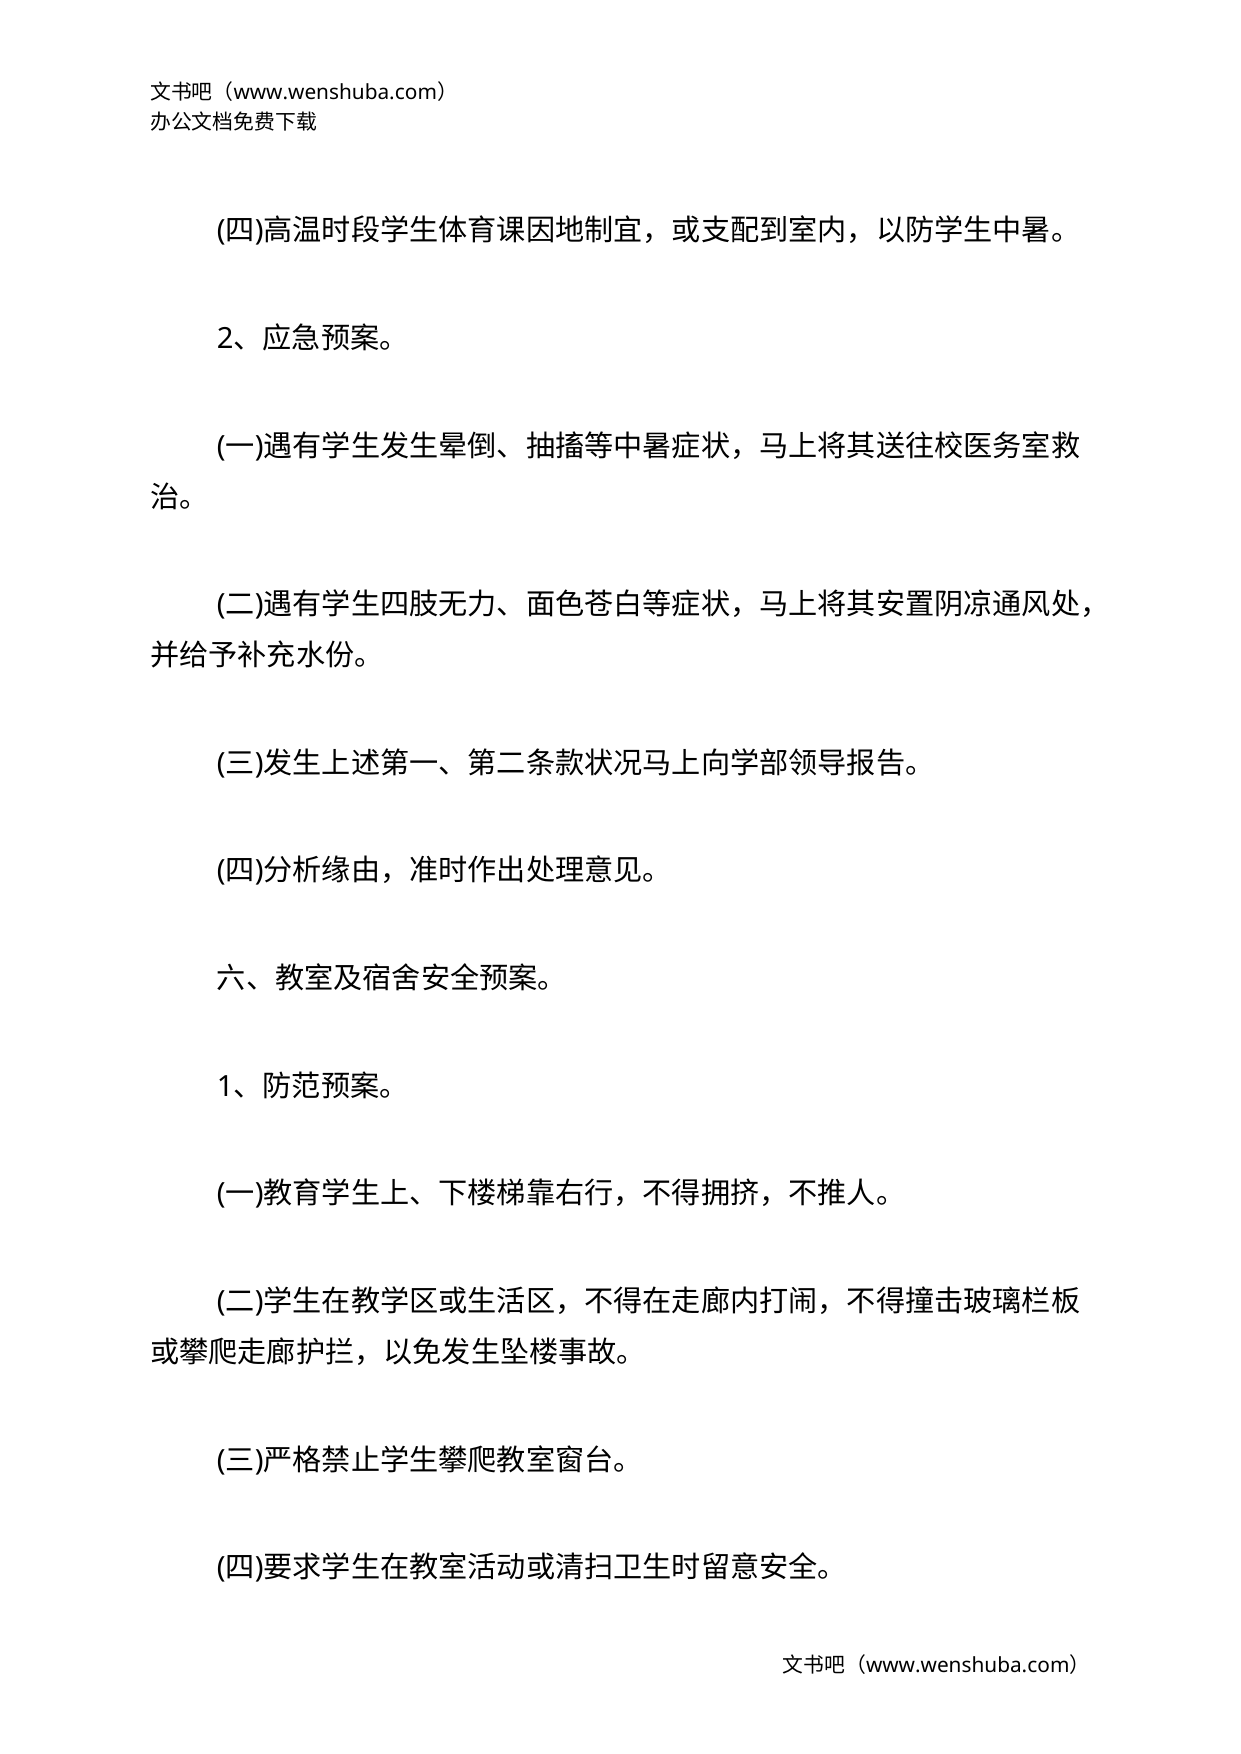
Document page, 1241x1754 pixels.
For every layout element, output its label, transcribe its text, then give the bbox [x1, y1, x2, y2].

text (三)严格禁止学生攀爬教室窗台。 [150, 1436, 1090, 1478]
text (二)学生在教学区或生活区，不得在走廊内打闹，不得撞击玻璃栏板或攀爬走廊护拦，以免发生坠楼事故。 [150, 1278, 1090, 1371]
text (二)遇有学生四肢无力、面色苍白等症状，马上将其安置阴凉通风处，并给予补充水份。 [150, 581, 1090, 674]
text (一)教育学生上、下楼梯靠右行，不得拥挤，不推人。 [150, 1170, 1090, 1212]
text (四)高温时段学生体育课因地制宜，或支配到室内，以防学生中暑。 [150, 207, 1090, 249]
text (四)要求学生在教室活动或清扫卫生时留意安全。 [150, 1544, 1090, 1586]
text (四)分析缘由，准时作出处理意见。 [150, 847, 1090, 889]
text (一)遇有学生发生晕倒、抽搐等中暑症状，马上将其送往校医务室救治。 [150, 422, 1090, 515]
text (三)发生上述第一、第二条款状况马上向学部领导报告。 [150, 739, 1090, 782]
text 2、应急预案。 [150, 314, 1090, 357]
text 1、防范预案。 [150, 1062, 1090, 1104]
text 六、教室及宿舍安全预案。 [150, 954, 1090, 997]
